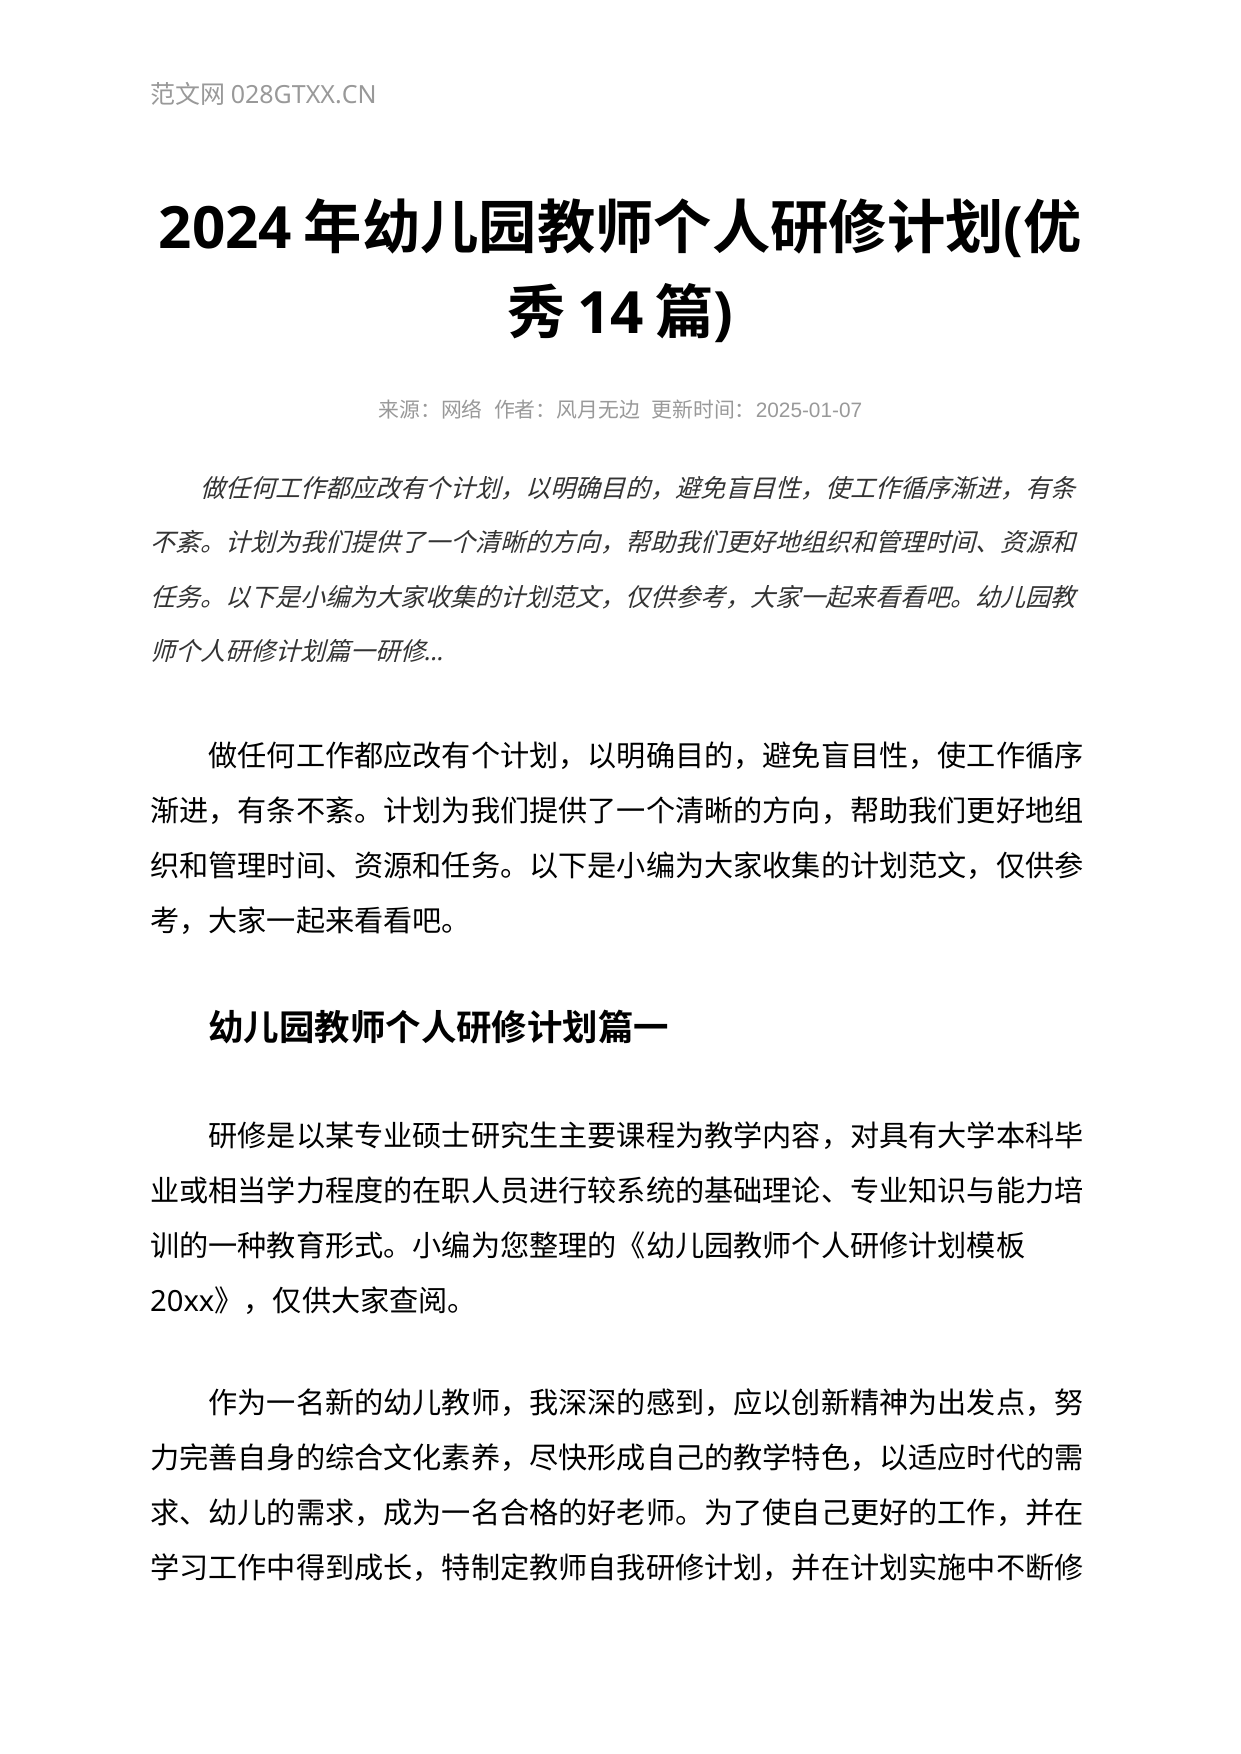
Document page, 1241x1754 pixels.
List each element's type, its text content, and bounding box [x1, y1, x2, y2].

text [150, 1379, 1090, 1586]
text 幼儿园教师个人研修计划篇一 [150, 999, 1090, 1051]
subtitle 2024年幼儿园教师个人研修计划(优秀14篇) [150, 181, 1090, 351]
text 来源：网络 作者：风月无边 更新时间：2025-01-07 [150, 398, 1090, 422]
text 研修是以某专业硕士研究生主要课程为教学内容，对具有大学本科毕业或相当学力程度的在职人员进行较系统的基础理论、专业知识与能力培训的一种教育形式。小编为您整理的《幼儿园教师个人研修计划模板20xx》，仅供大家查阅。 [150, 1113, 1090, 1320]
text 做任何工作都应改有个计划，以明确目的，避免盲目性，使工作循序渐进，有条不紊。计划为我们提供了一个清晰的方向，帮助我们更好地组织和管理时间、资源和任务。以下是小编为大家收集的计划范文，仅供参考，大家一起来看看吧。幼儿园教师个人研修计划篇一研修... [150, 468, 1090, 668]
text 做任何工作都应改有个计划，以明确目的，避免盲目性，使工作循序渐进，有条不紊。计划为我们提供了一个清晰的方向，帮助我们更好地组织和管理时间、资源和任务。以下是小编为大家收集的计划范文，仅供参考，大家一起来看看吧。 [150, 733, 1090, 940]
